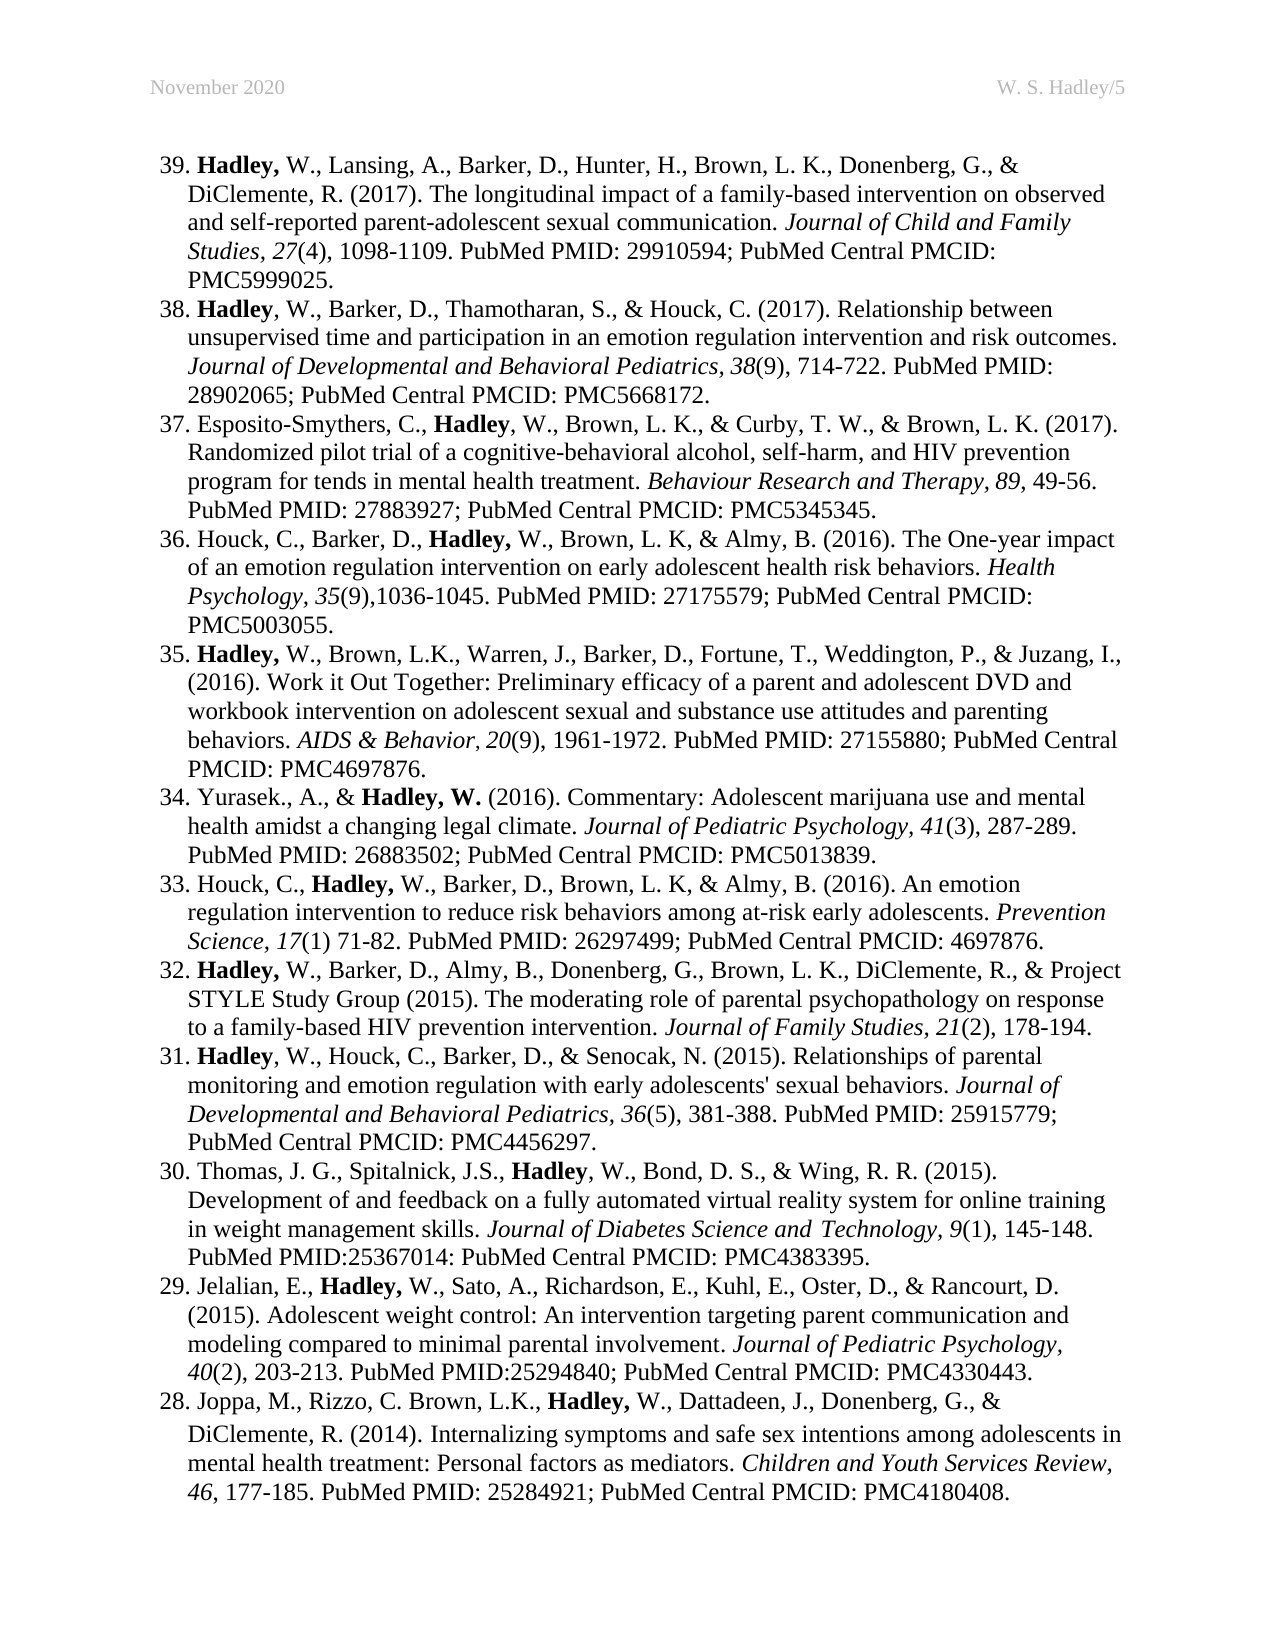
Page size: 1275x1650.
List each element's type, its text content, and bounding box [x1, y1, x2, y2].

text 32. Hadley, W., Barker, D., Almy, B., Donenberg, G., Brown, L. K., DiClemente, R., & Project STYLE Study Group (2015). The moderating role of parental psychopathology on response to a family-based HIV prevention intervention. Journal of Family Studies, 21(2), 178-194. [159, 955, 1125, 1041]
text 38. Hadley, W., Barker, D., Thamotharan, S., & Houck, C. (2017). Relationship between unsupervised time and participation in an emotion regulation intervention and risk outcomes. Journal of Developmental and Behavioral Pediatrics, 38(9), 714-722. PubMed PMID: 28902065; PubMed Central PMCID: PMC5668172. [159, 294, 1125, 409]
text 39. Hadley, W., Lansing, A., Barker, D., Hunter, H., Brown, L. K., Donenberg, G., & DiClemente, R. (2017). The longitudinal impact of a family-based intervention on observed and self-reported parent-adolescent sexual communication. Journal of Child and Family Studies, 27(4), 1098-1109. PubMed PMID: 29910594; PubMed Central PMCID: PMC5999025. [159, 150, 1125, 294]
text 30. Thomas, J. G., Spitalnick, J.S., Hadley, W., Bond, D. S., & Wing, R. R. (2015). Development of and feedback on a fully automated virtual reality system for online training in weight management skills. Journal of Diabetes Science and Technology, 9(1), 145-148. PubMed PMID:25367014: PubMed Central PMCID: PMC4383395. [159, 1156, 1125, 1271]
text 34. Yurasek., A., & Hadley, W. (2016). Commentary: Adolescent marijuana use and mental health amidst a changing legal climate. Journal of Pediatric Psychology, 41(3), 287-289. PubMed PMID: 26883502; PubMed Central PMCID: PMC5013839. [159, 782, 1125, 869]
text 36. Houck, C., Barker, D., Hadley, W., Brown, L. K, & Almy, B. (2016). The One-year impact of an emotion regulation intervention on early adolescent health risk behaviors. Health Psychology, 35(9),1036-1045. PubMed PMID: 27175579; PubMed Central PMCID: PMC5003055. [159, 524, 1125, 639]
text 35. Hadley, W., Brown, L.K., Warren, J., Barker, D., Fortune, T., Weddington, P., & Juzang, I., (2016). Work it Out Together: Preliminary efficacy of a parent and adolescent DVD and workbook intervention on adolescent sexual and substance use attitudes and parenting behaviors. AIDS & Behavior, 20(9), 1961-1972. PubMed PMID: 27155880; PubMed Central PMCID: PMC4697876. [159, 639, 1125, 782]
text 31. Hadley, W., Houck, C., Barker, D., & Senocak, N. (2015). Relationships of parental monitoring and emotion regulation with early adolescents' sexual behaviors. Journal of Developmental and Behavioral Pediatrics, 36(5), 381-388. PubMed PMID: 25915779; PubMed Central PMCID: PMC4456297. [159, 1041, 1125, 1156]
text 37. Esposito-Smythers, C., Hadley, W., Brown, L. K., & Curby, T. W., & Brown, L. K. (2017). Randomized pilot trial of a cognitive-behavioral alcohol, self-harm, and HIV prevention program for tends in mental health treatment. Behaviour Research and Therapy, 89, 49-56. PubMed PMID: 27883927; PubMed Central PMCID: PMC5345345. [159, 409, 1125, 524]
text 29. Jelalian, E., Hadley, W., Sato, A., Richardson, E., Kuhl, E., Oster, D., & Rancourt, D. (2015). Adolescent weight control: An intervention targeting parent communication and modeling compared to minimal parental involvement. Journal of Pediatric Psychology, 40(2), 203-213. PubMed PMID:25294840; PubMed Central PMCID: PMC4330443. [159, 1271, 1125, 1386]
text 33. Houck, C., Hadley, W., Barker, D., Brown, L. K, & Almy, B. (2016). An emotion regulation intervention to reduce risk behaviors among at-risk early adolescents. Prevention Science, 17(1) 71-82. PubMed PMID: 26297499; PubMed Central PMCID: 4697876. [159, 869, 1125, 955]
text 28. Joppa, M., Rizzo, C. Brown, L.K., Hadley, W., Dattadeen, J., Donenberg, G., & DiClemente, R. (2014). Internalizing symptoms and safe sex intentions among adolescents in mental health treatment: Personal factors as mediators. Children and Youth Services Review, 46, 177-185. PubMed PMID: 25284921; PubMed Central PMCID: PMC4180408. [159, 1386, 1125, 1506]
